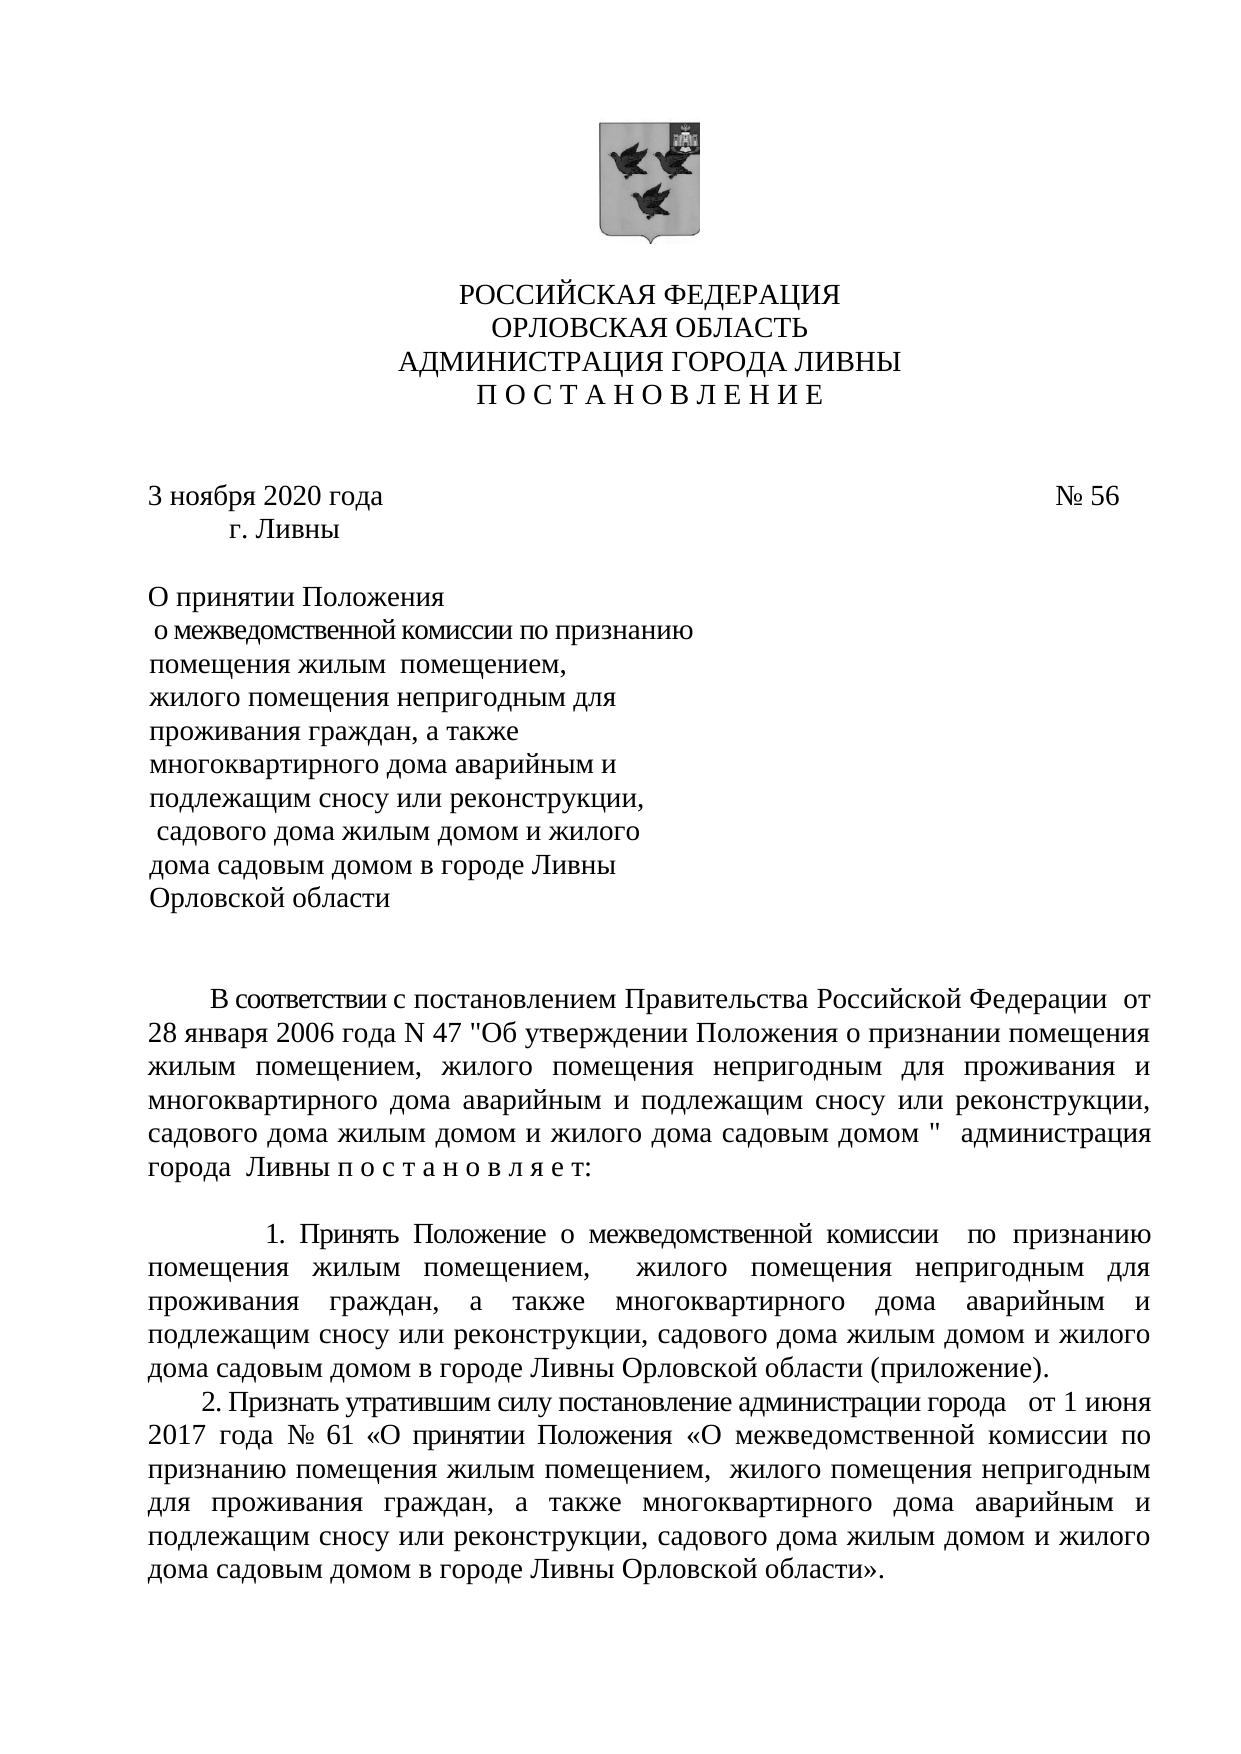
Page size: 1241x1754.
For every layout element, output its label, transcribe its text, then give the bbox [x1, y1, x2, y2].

text дома садовым домом в городе Ливны [149, 847, 1152, 881]
subtitle ОРЛОВСКАЯ ОБЛАСТЬ [148, 310, 1152, 344]
text 2. Признать утратившим силу постановление администрации города от 1 июня 2017 года № 61 «О принятии Положения «О межведомственной комиссии по признанию помещения жилым помещением, жилого помещения непригодным для проживания граждан, а также многоквартирного дома аварийным и подлежащим сносу или реконструкции, садового дома жилым домом и жилого дома садовым домом в городе Ливны Орловской области». [148, 1384, 1152, 1585]
text о межведомственной комиссии по признанию [148, 612, 1152, 646]
text 3 ноября 2020 года № 56 [148, 478, 1152, 512]
text жилого помещения непригодным для [149, 679, 1152, 713]
text В соответствии с постановлением Правительства Российской Федерации от 28 января 2006 года N 47 "Об утверждении Положения о признании помещения жилым помещением, жилого помещения непригодным для проживания и многоквартирного дома аварийным и подлежащим сносу или реконструкции, садового дома жилым домом и жилого дома садовым домом " администрация города Ливны п о с т а н о в л я е т: [148, 981, 1152, 1182]
text многоквартирного дома аварийным и [149, 746, 1152, 780]
picture [599, 118, 700, 244]
subtitle АДМИНИСТРАЦИЯ ГОРОДА ЛИВНЫ [148, 344, 1152, 377]
text Орловской области [149, 881, 1152, 914]
text садового дома жилым домом и жилого [149, 813, 1152, 847]
text подлежащим сносу или реконструкции, [149, 780, 1152, 813]
text О принятии Положения [148, 579, 1152, 612]
text помещения жилым помещением, [149, 646, 1152, 679]
subtitle РОССИЙСКАЯ ФЕДЕРАЦИЯ [148, 277, 1152, 310]
subtitle П О С Т А Н О В Л Е Н И Е [148, 377, 1152, 411]
text проживания граждан, а также [149, 713, 1152, 746]
text 1. Принять Положение о межведомственной комиссии по признанию помещения жилым помещением, жилого помещения непригодным для проживания граждан, а также многоквартирного дома аварийным и подлежащим сносу или реконструкции, садового дома жилым домом и жилого дома садовым домом в городе Ливны Орловской области (приложение). [148, 1216, 1152, 1384]
text г. Ливны [148, 512, 1152, 545]
